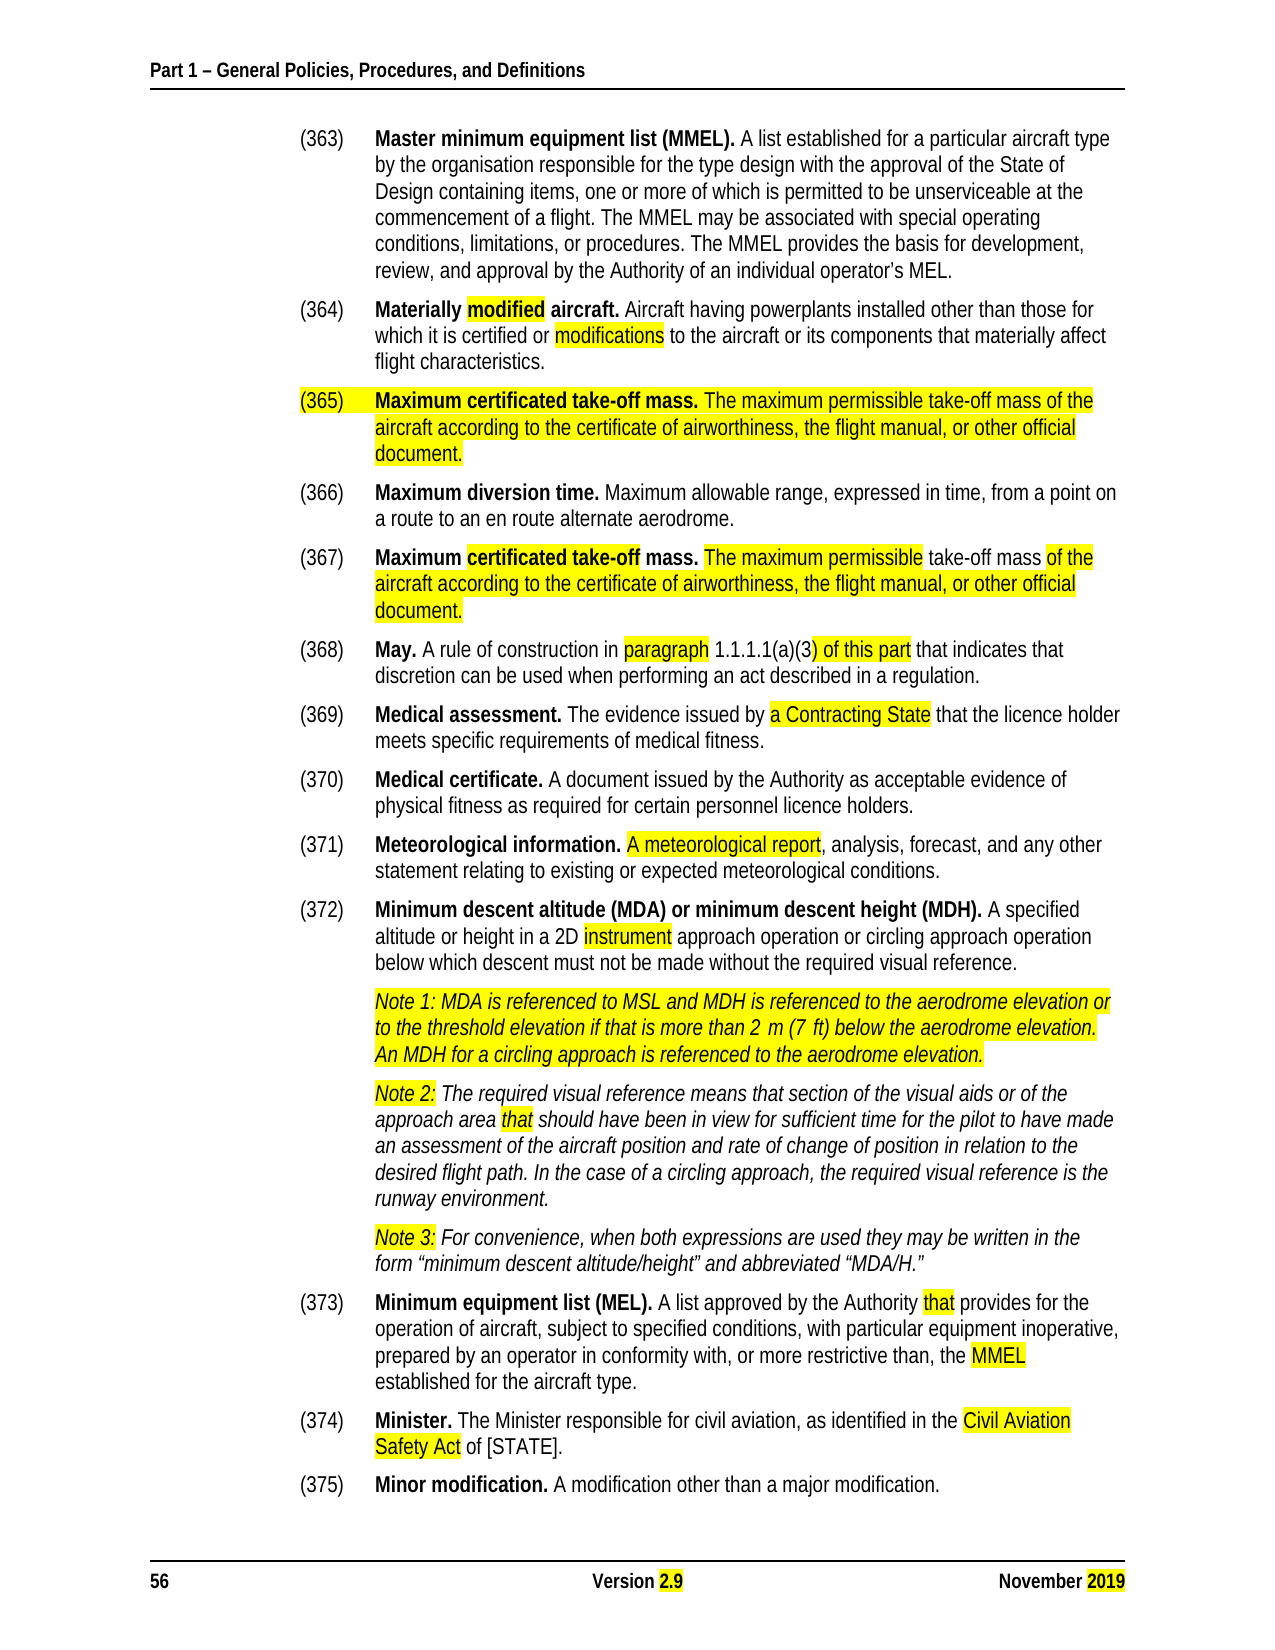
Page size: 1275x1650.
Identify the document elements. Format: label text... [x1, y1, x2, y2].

text Note 2: The required visual reference means that section of the visual aids or of the approach area that should have been in view for sufficient time for the pilot to have made an assessment of the aircraft position and rate of change of position in relation to the desired flight path. In the case of a circling approach, the required visual reference is the runway environment. [375, 1079, 1125, 1211]
text Medical certificate. A document issued by the Authority as acceptable evidence of physical fitness as required for certain personnel licence holders. [300, 766, 1125, 819]
text May. A rule of construction in paragraph 1.1.1.1(a)(3) of this part that indicates that discretion can be used when performing an act described in a regulation. [300, 636, 1125, 688]
text Medical assessment. The evidence issued by a Contracting State that the licence holder meets specific requirements of medical fitness. [300, 701, 1125, 753]
text Meteorological information. A meteorological report, analysis, forecast, and any other statement relating to existing or expected meteorological conditions. [300, 831, 1125, 884]
text Minimum equipment list (MEL). A list approved by the Authority that provides for the operation of aircraft, subject to specified conditions, with particular equipment inoperative, prepared by an operator in conformity with, or more restrictive than, the MMEL established for the aircraft type. [300, 1289, 1125, 1394]
text Maximum certificated take-off mass. The maximum permissible take-off mass of the aircraft according to the certificate of airworthiness, the flight manual, or other official document. [463, 544, 1125, 623]
text Minimum descent altitude (MDA) or minimum descent height (MDH). A specified altitude or height in a 2D instrument approach operation or circling approach operation below which descent must not be made without the required visual reference. [300, 896, 1125, 975]
text Note 3: For convenience, when both expressions are used they may be written in the form “minimum descent altitude/height” and abbreviated “MDA/H.” [375, 1224, 1125, 1276]
text Master minimum equipment list (MMEL). A list established for a particular aircraft type by the organisation responsible for the type design with the approval of the State of Design containing items, one or more of which is permitted to be unserviceable at the commencement of a flight. The MMEL may be associated with special operating conditions, limitations, or procedures. The MMEL provides the basis for development, review, and approval by the Authority of an individual operator’s MEL. [300, 125, 1125, 283]
text Maximum certificated take-off mass. The maximum permissible take-off mass of the aircraft according to the certificate of airworthiness, the flight manual, or other official document. [300, 387, 1125, 466]
text Materially modified aircraft. Aircraft having powerplants installed other than those for which it is certified or modifications to the aircraft or its components that materially affect flight characteristics. [300, 296, 1125, 375]
text Minor modification. A modification other than a major modification. [300, 1472, 1125, 1498]
text Maximum certificated take-off mass. The maximum permissible take-off mass of the aircraft according to the certificate of airworthiness, the flight manual, or other official document. [300, 544, 467, 623]
text Minister. The Minister responsible for civil aviation, as identified in the Civil Aviation Safety Act of [STATE]. [300, 1407, 1125, 1459]
text Maximum diversion time. Maximum allowable range, expressed in time, from a point on a route to an en route alternate aerodrome. [300, 479, 1125, 531]
